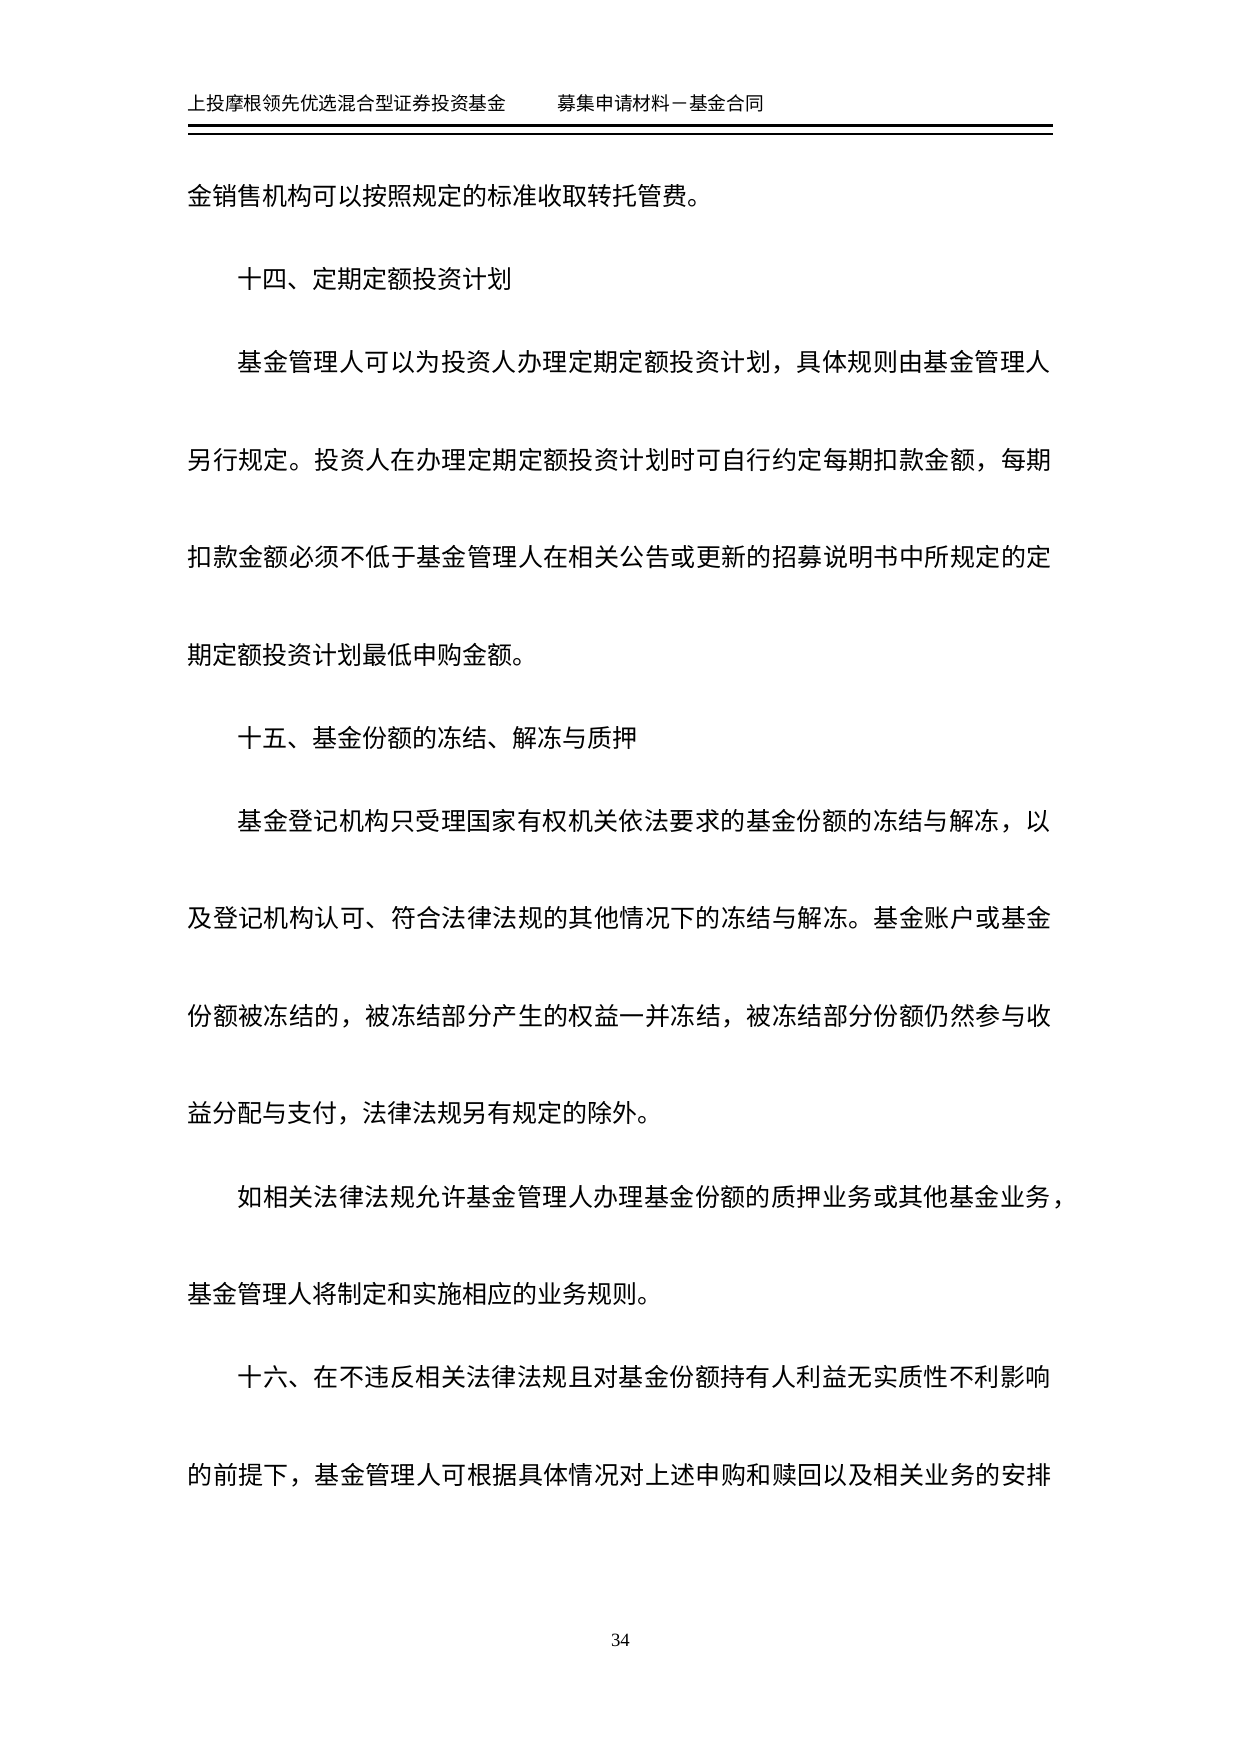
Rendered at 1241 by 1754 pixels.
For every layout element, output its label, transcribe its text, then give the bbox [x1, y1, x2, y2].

text 十四、定期定额投资计划 [187, 245, 1053, 310]
text 基金登记机构只受理国家有权机关依法要求的基金份额的冻结与解冻，以及登记机构认可、符合法律法规的其他情况下的冻结与解冻。基金账户或基金份额被冻结的，被冻结部分产生的权益一并冻结，被冻结部分份额仍然参与收益分配与支付，法律法规另有规定的除外。 [187, 787, 1053, 1144]
text 十五、基金份额的冻结、解冻与质押 [187, 704, 1053, 769]
text 如相关法律法规允许基金管理人办理基金份额的质押业务或其他基金业务，基金管理人将制定和实施相应的业务规则。 [187, 1163, 1053, 1325]
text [187, 162, 1053, 227]
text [187, 1343, 1053, 1506]
text 基金管理人可以为投资人办理定期定额投资计划，具体规则由基金管理人另行规定。投资人在办理定期定额投资计划时可自行约定每期扣款金额，每期扣款金额必须不低于基金管理人在相关公告或更新的招募说明书中所规定的定期定额投资计划最低申购金额。 [187, 328, 1053, 686]
